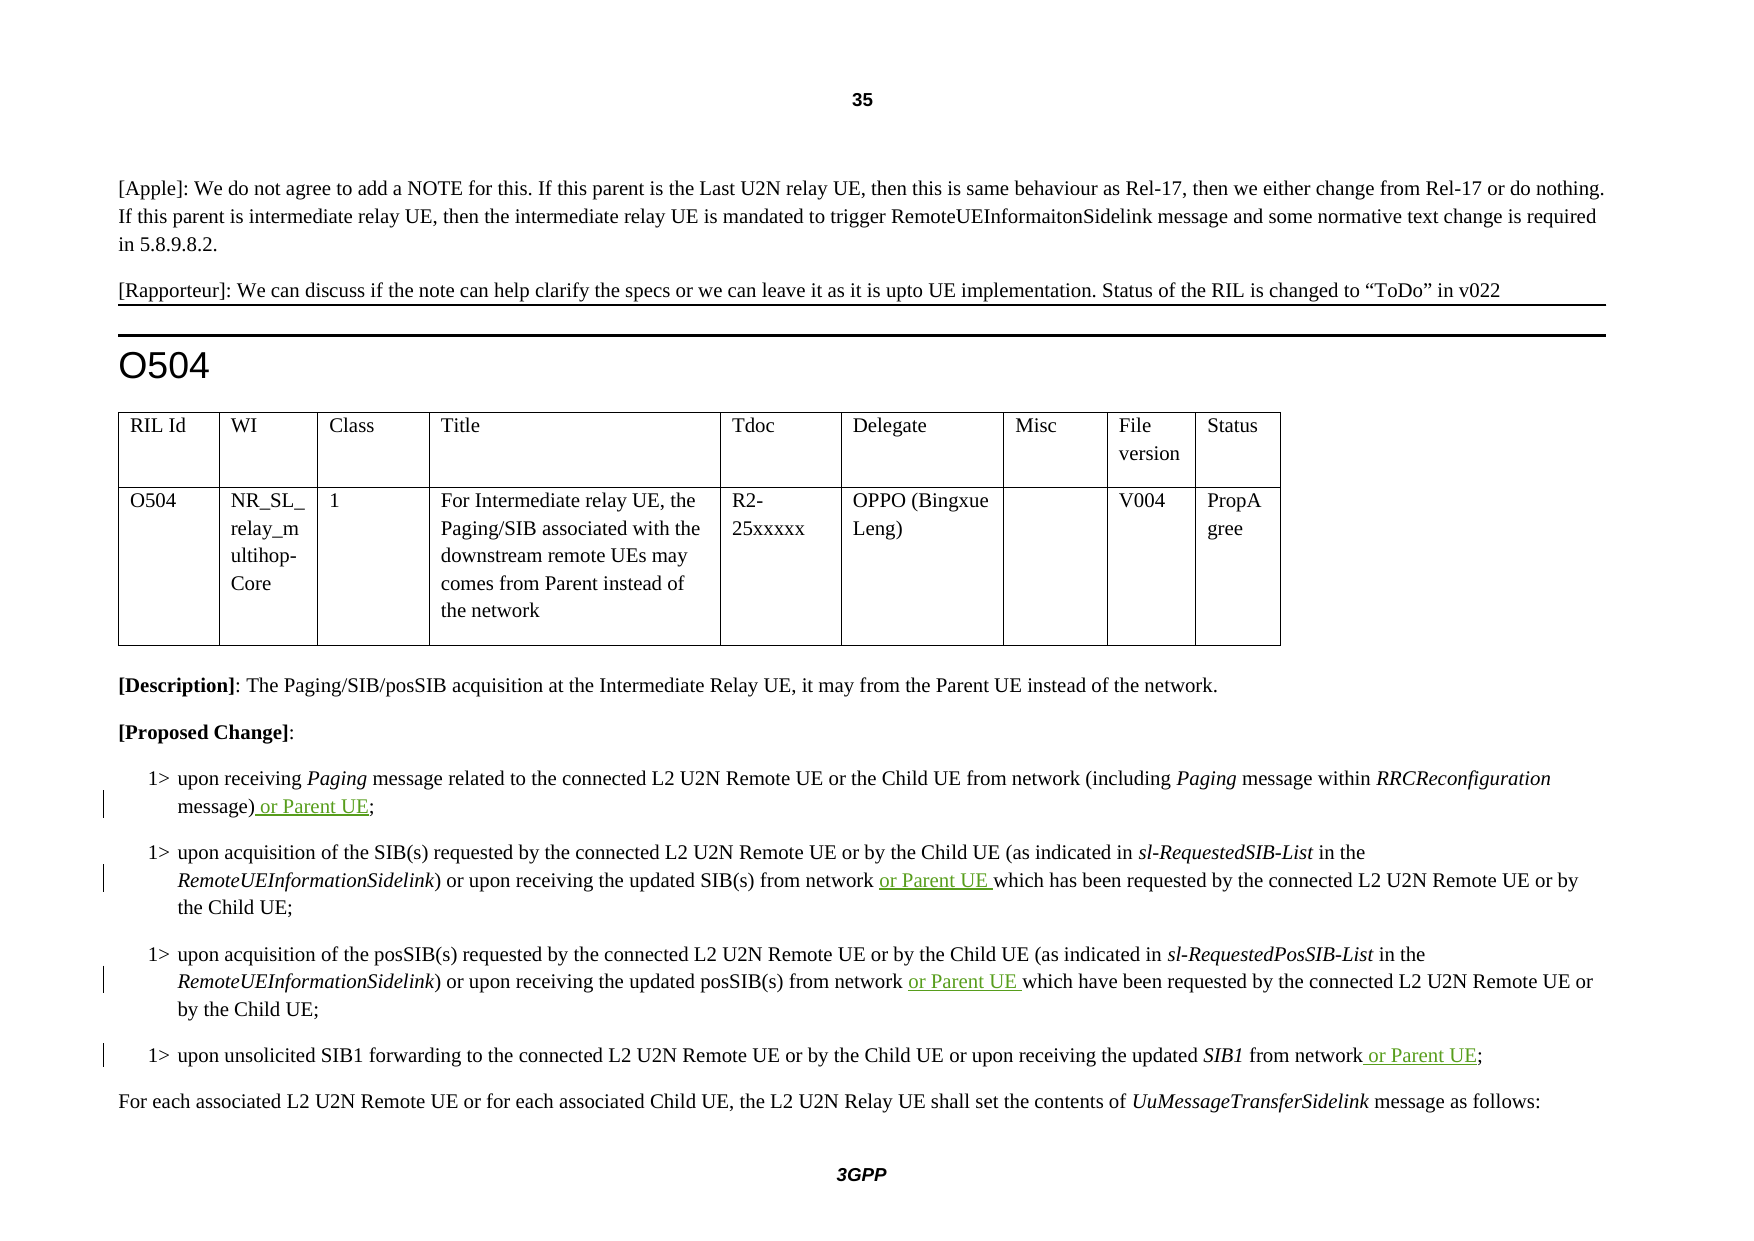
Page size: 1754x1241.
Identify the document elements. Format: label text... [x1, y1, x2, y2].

table_cell R2-25xxxxx [721, 488, 841, 645]
table_header Tdoc [721, 413, 841, 487]
table_header Title [430, 413, 720, 487]
text 1> upon acquisition of the posSIB(s) requested by the connected L2 U2N Remote UE or by the Child UE (as indicated in sl-RequestedPosSIB-List in the RemoteUEInformationSidelink) or upon receiving the updated posSIB(s) from network which have been requested by the connected L2 U2N Remote UE or by the Child UE; [148, 942, 1606, 1021]
table_header File version [1108, 413, 1195, 487]
table_cell V004 [1108, 488, 1195, 645]
subtitle O504 [118, 337, 1606, 387]
table_header Delegate [842, 413, 1003, 487]
text [Rapporteur]: We can discuss if the note can help clarify the specs or we can leave it as it is upto UE implementation. Status of the RIL is changed to “ToDo” in v022 [118, 278, 1606, 304]
text For each associated L2 U2N Remote UE or for each associated Child UE, the L2 U2N Relay UE shall set the contents of UuMessageTransferSidelink message as follows: [118, 1089, 1606, 1113]
text 1> upon acquisition of the SIB(s) requested by the connected L2 U2N Remote UE or by the Child UE (as indicated in sl-RequestedSIB-List in the RemoteUEInformationSidelink) or upon receiving the updated SIB(s) from network which has been requested by the connected L2 U2N Remote UE or by the Child UE; [148, 840, 1606, 919]
table_cell O504 [119, 488, 219, 645]
text 1> upon receiving Paging message related to the connected L2 U2N Remote UE or the Child UE from network (including Paging message within RRCReconfiguration message); [148, 766, 1606, 818]
table_header Class [318, 413, 429, 487]
table_header Misc [1004, 413, 1107, 487]
table_cell For Intermediate relay UE, the Paging/SIB associated with the downstream remote UEs may comes from Parent instead of the network [430, 488, 720, 645]
table_cell OPPO (Bingxue Leng) [842, 488, 1003, 645]
text [Proposed Change]: [118, 720, 1606, 744]
text [Apple]: We do not agree to add a NOTE for this. If this parent is the Last U2N relay UE, then this is same behaviour as Rel-17, then we either change from Rel-17 or do nothing. If this parent is intermediate relay UE, then the intermediate relay UE is mandated to trigger RemoteUEInformaitonSidelink message and some normative text change is required in 5.8.9.8.2. [118, 176, 1606, 256]
table_header Status [1196, 413, 1280, 487]
table_cell [1004, 488, 1107, 645]
table_header RIL Id [119, 413, 219, 487]
table_cell 1 [318, 488, 429, 645]
table_cell NR_SL_relay_multihop-Core [220, 488, 317, 645]
text [Description]: The Paging/SIB/posSIB acquisition at the Intermediate Relay UE, it may from the Parent UE instead of the network. [118, 646, 1606, 697]
text 1> upon unsolicited SIB1 forwarding to the connected L2 U2N Remote UE or by the Child UE or upon receiving the updated SIB1 from network; [148, 1043, 1606, 1067]
table_header WI [220, 413, 317, 487]
table_cell PropAgree [1196, 488, 1280, 645]
